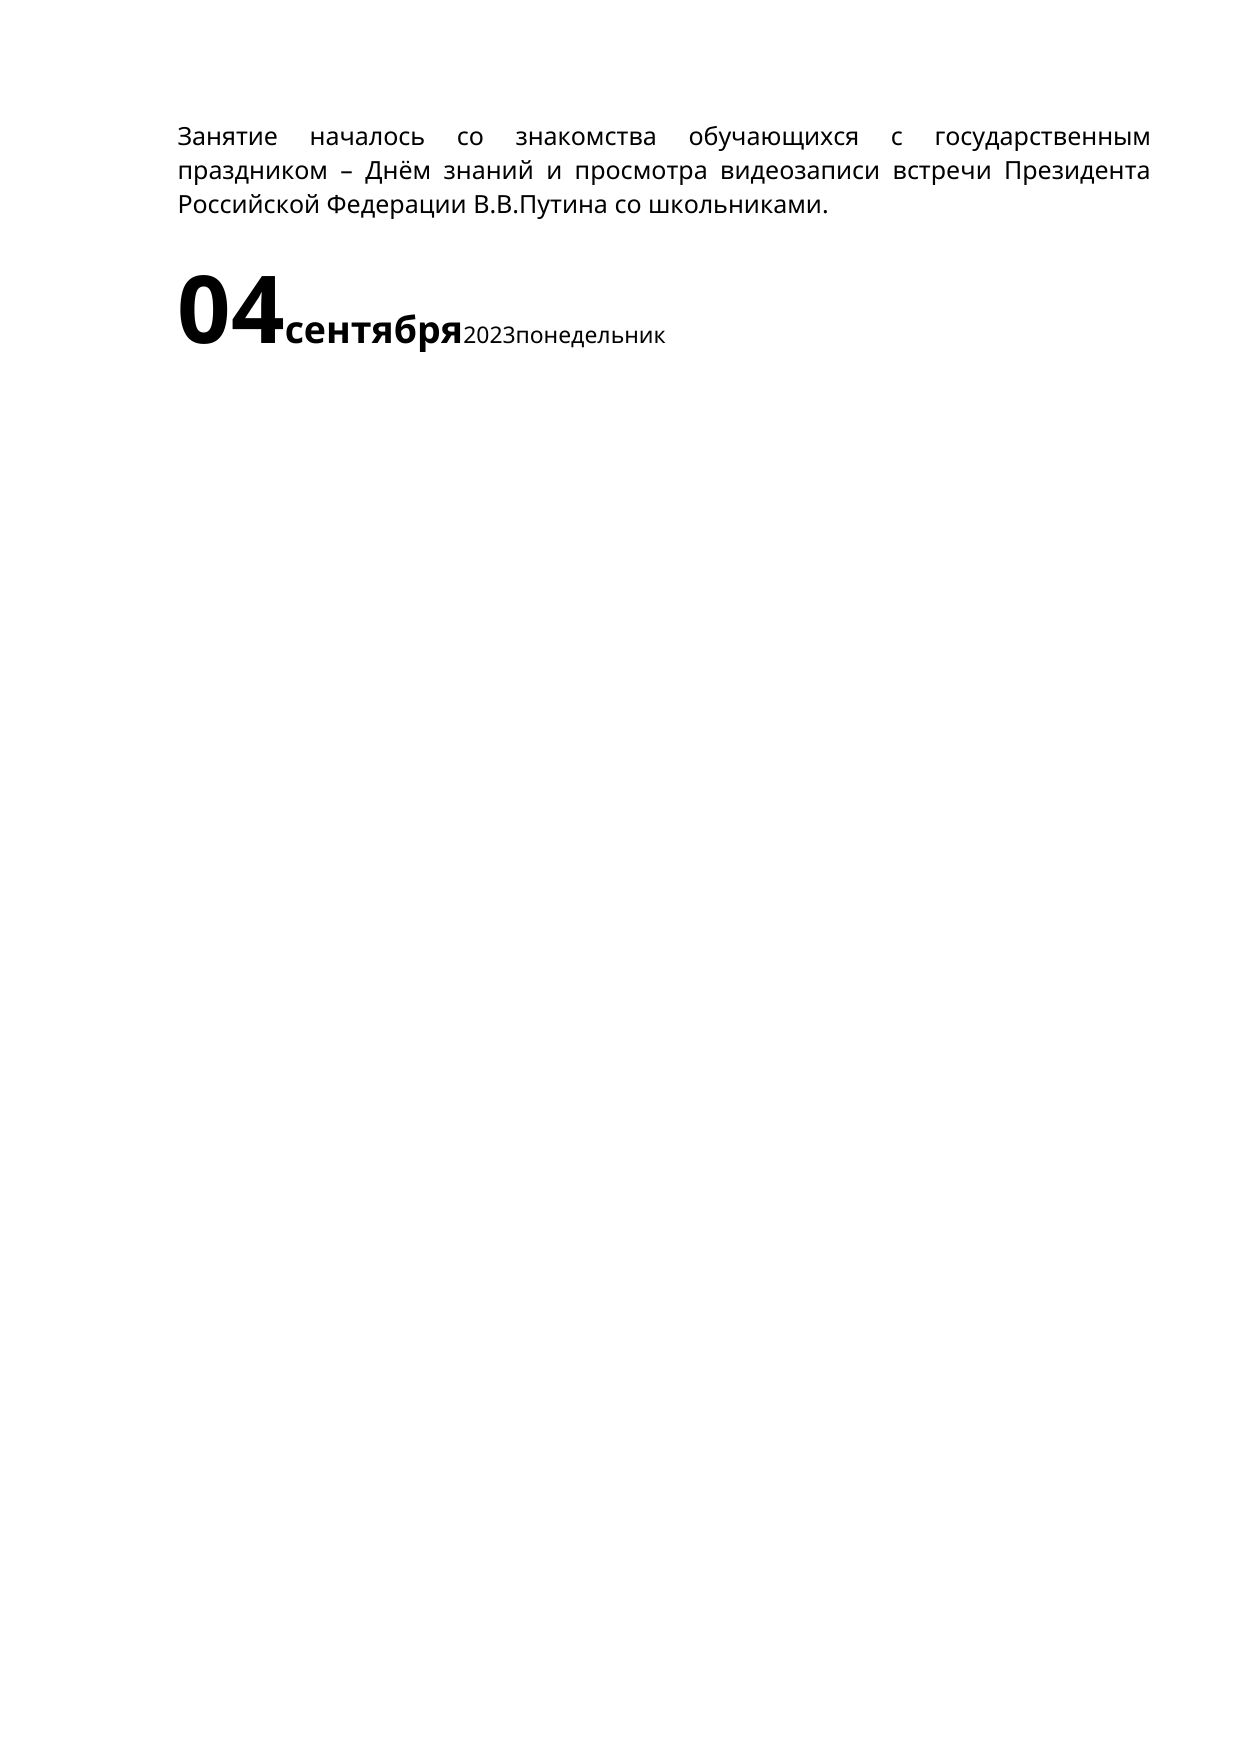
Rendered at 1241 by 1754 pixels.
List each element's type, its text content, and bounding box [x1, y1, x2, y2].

text Занятие началось со знакомства обучающихся с государственным праздником – Днём знаний и просмотра видеозаписи встречи Президента Российской Федерации В.В.Путина со школьниками. [177, 118, 1152, 221]
text 04сентября2023понедельник [177, 243, 1152, 371]
